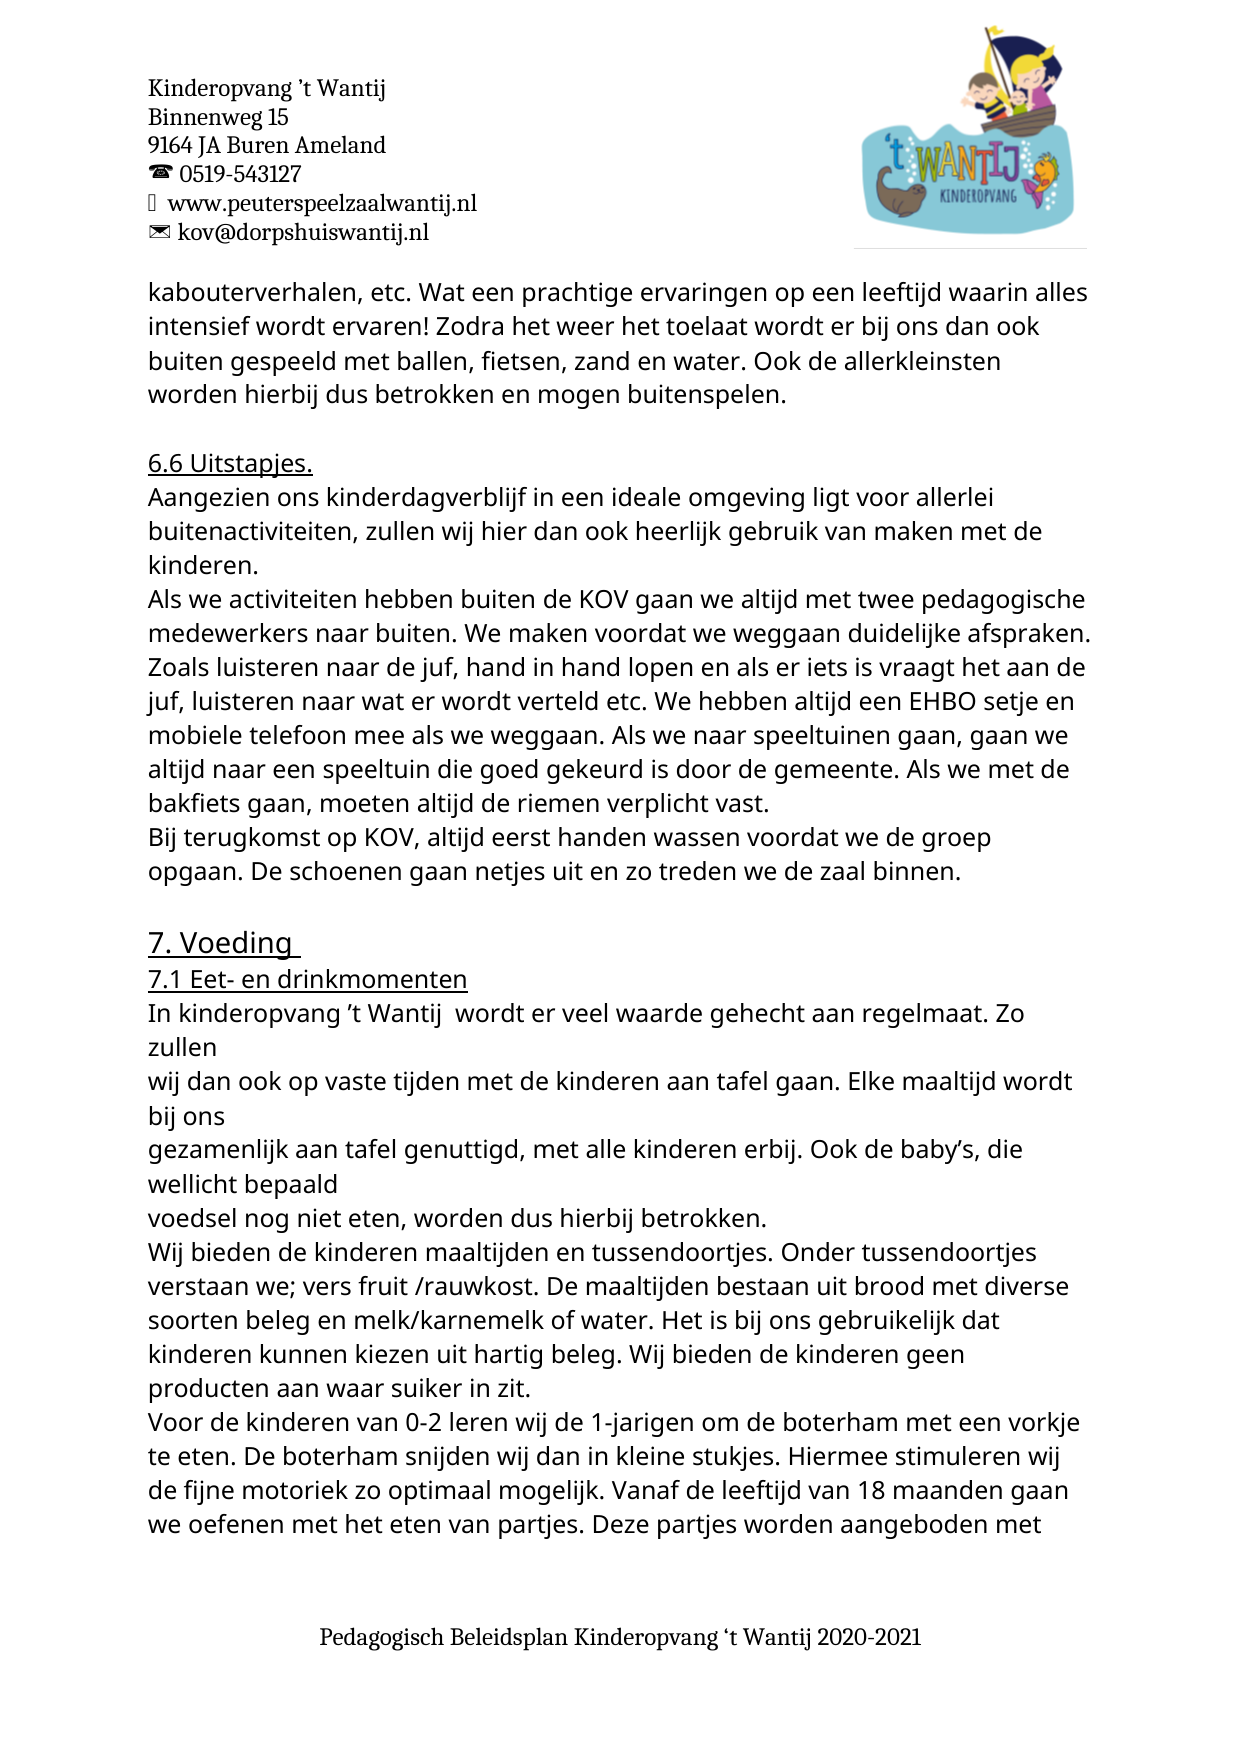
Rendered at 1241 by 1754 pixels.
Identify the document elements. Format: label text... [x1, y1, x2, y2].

text Wij bieden de kinderen maaltijden en tussendoortjes. Onder tussendoortjes verstaan we; vers fruit /rauwkost. De maaltijden bestaan uit brood met diverse soorten beleg en melk/karnemelk of water. Het is bij ons gebruikelijk dat kinderen kunnen kiezen uit hartig beleg. Wij bieden de kinderen geen producten aan waar suiker in zit. [148, 1234, 1093, 1405]
text 7. Voeding [148, 922, 1093, 962]
text wij dan ook op vaste tijden met de kinderen aan tafel gaan. Elke maaltijd wordt bij ons [148, 1064, 1093, 1132]
text Als we activiteiten hebben buiten de KOV gaan we altijd met twee pedagogische medewerkers naar buiten. We maken voordat we weggaan duidelijke afspraken. Zoals luisteren naar de juf, hand in hand lopen en als er iets is vraagt het aan de juf, luisteren naar wat er wordt verteld etc. We hebben altijd een EHBO setje en mobiele telefoon mee als we weggaan. Als we naar speeltuinen gaan, gaan we altijd naar een speeltuin die goed gekeurd is door de gemeente. Als we met de bakfiets gaan, moeten altijd de riemen verplicht vast. [148, 582, 1093, 820]
text In kinderopvang ’t Wantij wordt er veel waarde gehecht aan regelmaat. Zo zullen [148, 996, 1093, 1064]
picture [852, 12, 1087, 247]
text gezamenlijk aan tafel genuttigd, met alle kinderen erbij. Ook de baby’s, die wellicht bepaald [148, 1132, 1093, 1200]
text 7.1 Eet- en drinkmomenten [148, 962, 1093, 996]
text Aangezien ons kinderdagverblijf in een ideale omgeving ligt voor allerlei buitenactiviteiten, zullen wij hier dan ook heerlijk gebruik van maken met de kinderen. [148, 479, 1093, 582]
text 6.6 Uitstapjes. [148, 445, 1093, 479]
text Bij terugkomst op KOV, altijd eerst handen wassen voordat we de groep opgaan. De schoenen gaan netjes uit en zo treden we de zaal binnen. [148, 820, 1093, 888]
text voedsel nog niet eten, worden dus hierbij betrokken. [148, 1200, 1093, 1234]
